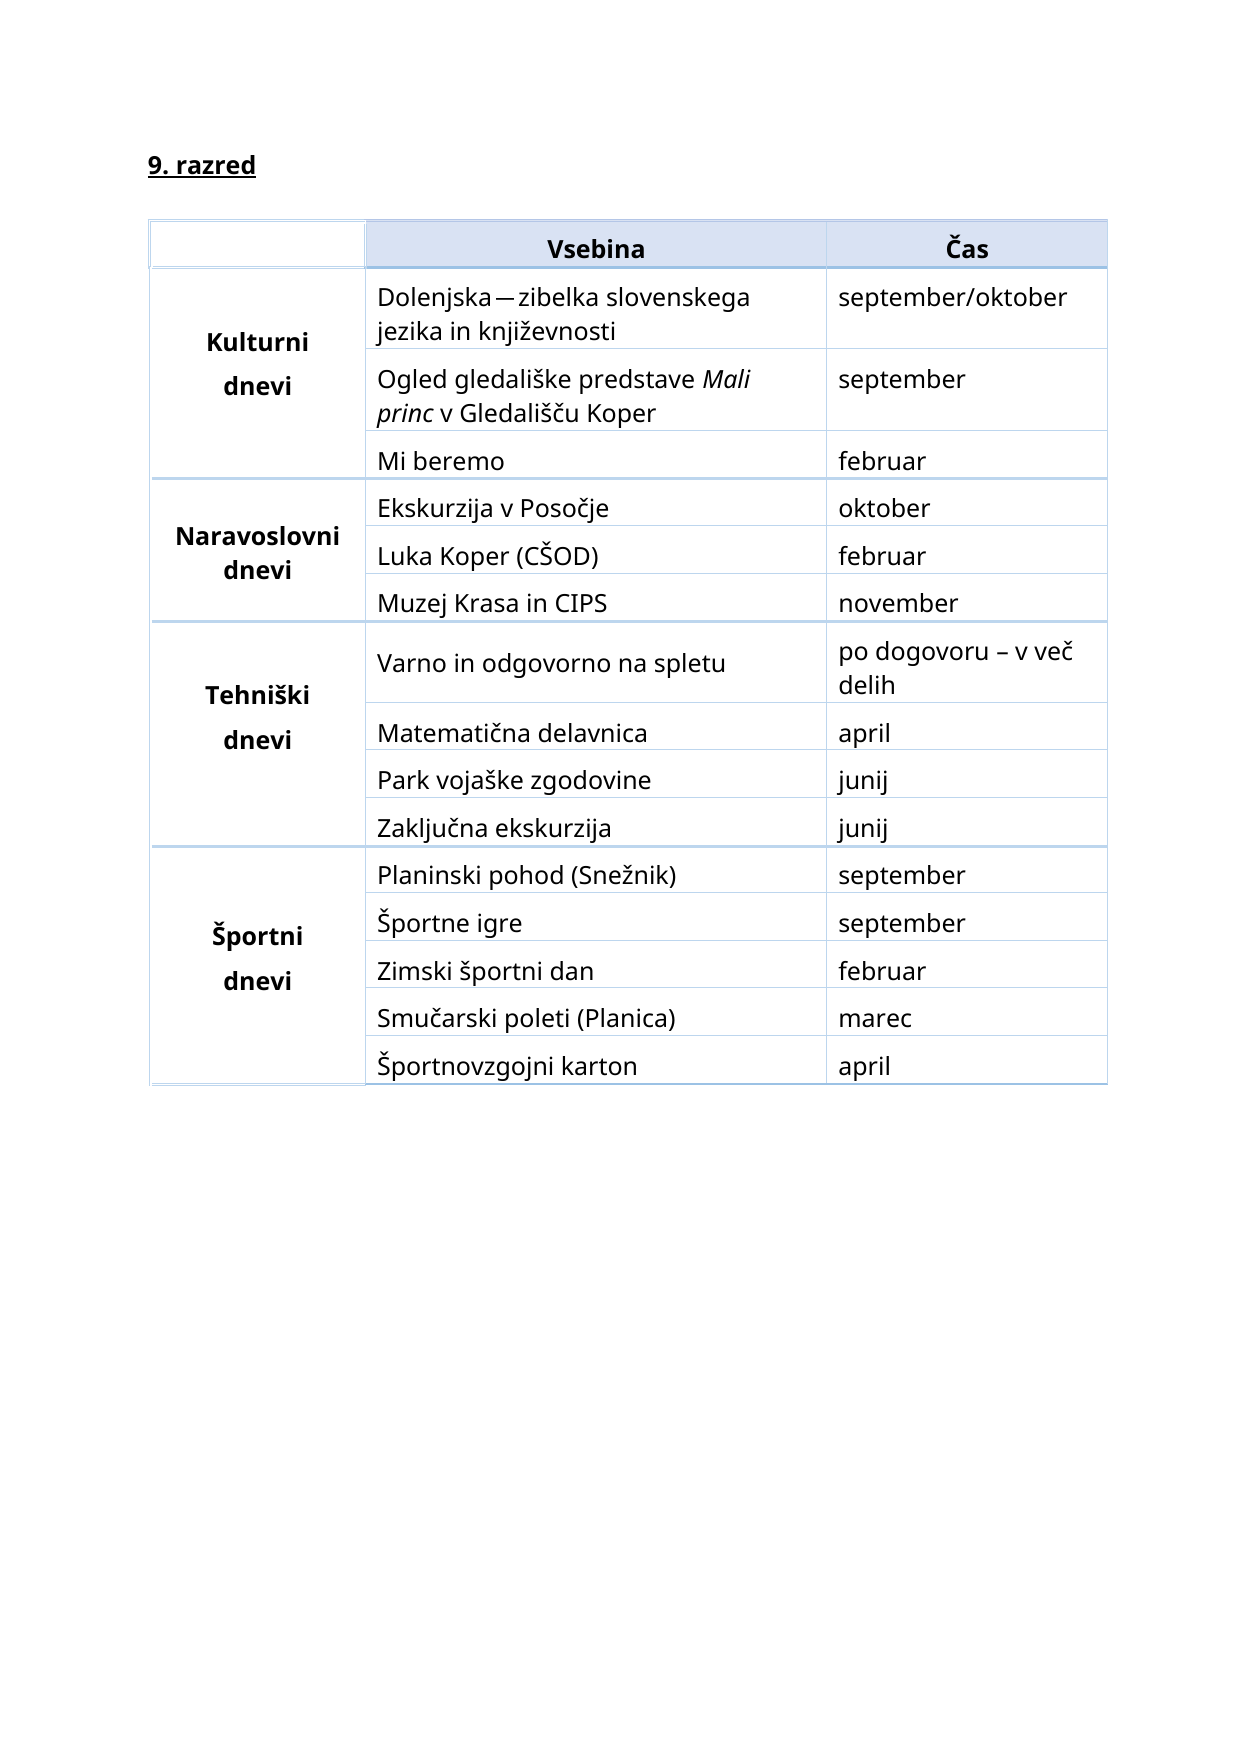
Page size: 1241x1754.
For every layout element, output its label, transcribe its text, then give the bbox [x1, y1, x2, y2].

table_cell Ogled gledališke predstave Mali princ v Gledališču Koper [366, 349, 826, 429]
table_cell Zimski športni dan [366, 941, 826, 987]
table_cell februar [827, 526, 1107, 572]
table_cell Smučarski poleti (Planica) [366, 988, 826, 1035]
table_cell Športnovzgojni karton [366, 1036, 826, 1082]
table_cell Park vojaške zgodovine [366, 750, 826, 797]
table_cell Tehniški dnevi [150, 620, 365, 844]
table_cell september [827, 848, 1107, 892]
table_cell Dolenjska ̶ zibelka slovenskega jezika in književnosti [366, 269, 826, 348]
table_cell september [827, 893, 1107, 940]
table_header Čas [827, 222, 1107, 266]
table_cell oktober [827, 480, 1107, 525]
table_cell april [827, 703, 1107, 749]
table_cell Mi beremo [366, 431, 826, 477]
table_cell Naravoslovni dnevi [150, 477, 365, 620]
table_cell september [827, 349, 1107, 429]
table_cell junij [827, 750, 1107, 797]
table_cell junij [827, 798, 1107, 844]
table_header Vsebina [366, 222, 826, 266]
table_cell Luka Koper (CŠOD) [366, 526, 826, 572]
table_cell Športne igre [366, 893, 826, 940]
table_cell september/oktober [827, 269, 1107, 348]
table_header [151, 220, 366, 266]
table_cell Matematična delavnica [366, 703, 826, 749]
table_cell Športni dnevi [150, 845, 365, 1082]
table_cell Varno in odgovorno na spletu [366, 623, 826, 702]
table_cell februar [827, 431, 1107, 477]
table_cell marec [827, 988, 1107, 1035]
text 9. razred [148, 148, 1093, 182]
table_cell Planinski pohod (Snežnik) [366, 848, 826, 892]
table_cell po dogovoru – v več delih [827, 623, 1107, 702]
table_cell februar [827, 941, 1107, 987]
table_cell Muzej Krasa in CIPS [366, 574, 826, 620]
table_cell Kulturni dnevi [150, 266, 365, 477]
table_cell november [827, 574, 1107, 620]
table_cell Zaključna ekskurzija [366, 798, 826, 844]
table_cell Ekskurzija v Posočje [366, 480, 826, 525]
table_cell april [827, 1036, 1107, 1082]
